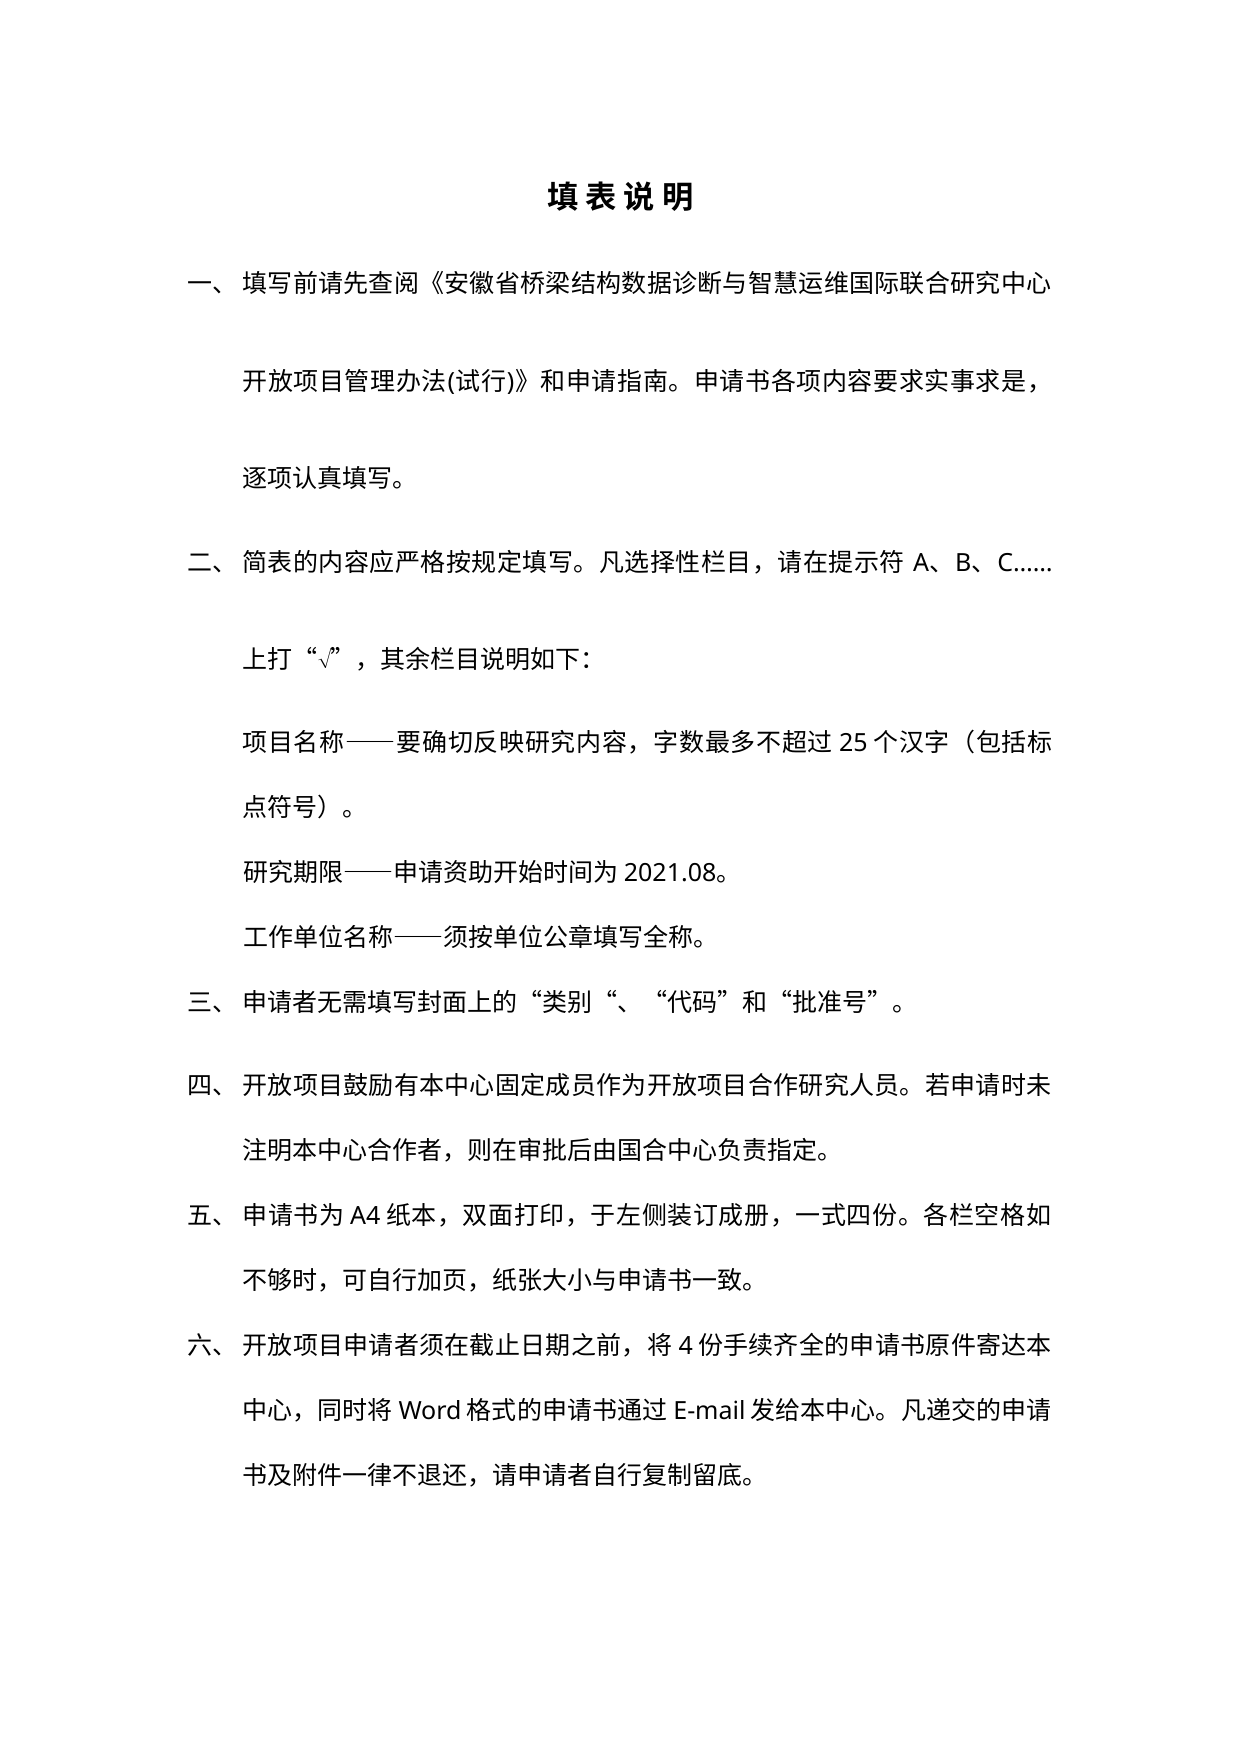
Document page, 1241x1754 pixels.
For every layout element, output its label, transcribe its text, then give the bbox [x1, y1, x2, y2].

text 填 表 说 明 [187, 162, 1053, 227]
list 简表的内容应严格按规定填写。凡选择性栏目，请在提示符A、B、C……上打“”，其余栏目说明如下： [187, 528, 1053, 690]
list 填写前请先查阅《安徽省桥梁结构数据诊断与智慧运维国际联合研究中心开放项目管理办法(试行)》和申请指南。申请书各项内容要求实事求是，逐项认真填写。 [187, 249, 1053, 509]
list 申请书为A4纸本，双面打印，于左侧装订成册，一式四份。各栏空格如不够时，可自行加页，纸张大小与申请书一致。 [187, 1181, 1053, 1311]
list 开放项目申请者须在截止日期之前，将4份手续齐全的申请书原件寄达本中心，同时将Word格式的申请书通过E-mail发给本中心。凡递交的申请书及附件一律不退还，请申请者自行复制留底。 [187, 1311, 1053, 1506]
list 申请者无需填写封面上的“类别“、“代码”和“批准号”。 [187, 968, 1053, 1033]
text 研究期限——申请资助开始时间为2021.08。 [187, 838, 1053, 903]
text 工作单位名称——须按单位公章填写全称。 [187, 903, 1053, 968]
text 项目名称——要确切反映研究内容，字数最多不超过25个汉字（包括标点符号）。 [242, 708, 1053, 838]
list 开放项目鼓励有本中心固定成员作为开放项目合作研究人员。若申请时未注明本中心合作者，则在审批后由国合中心负责指定。 [187, 1051, 1053, 1181]
